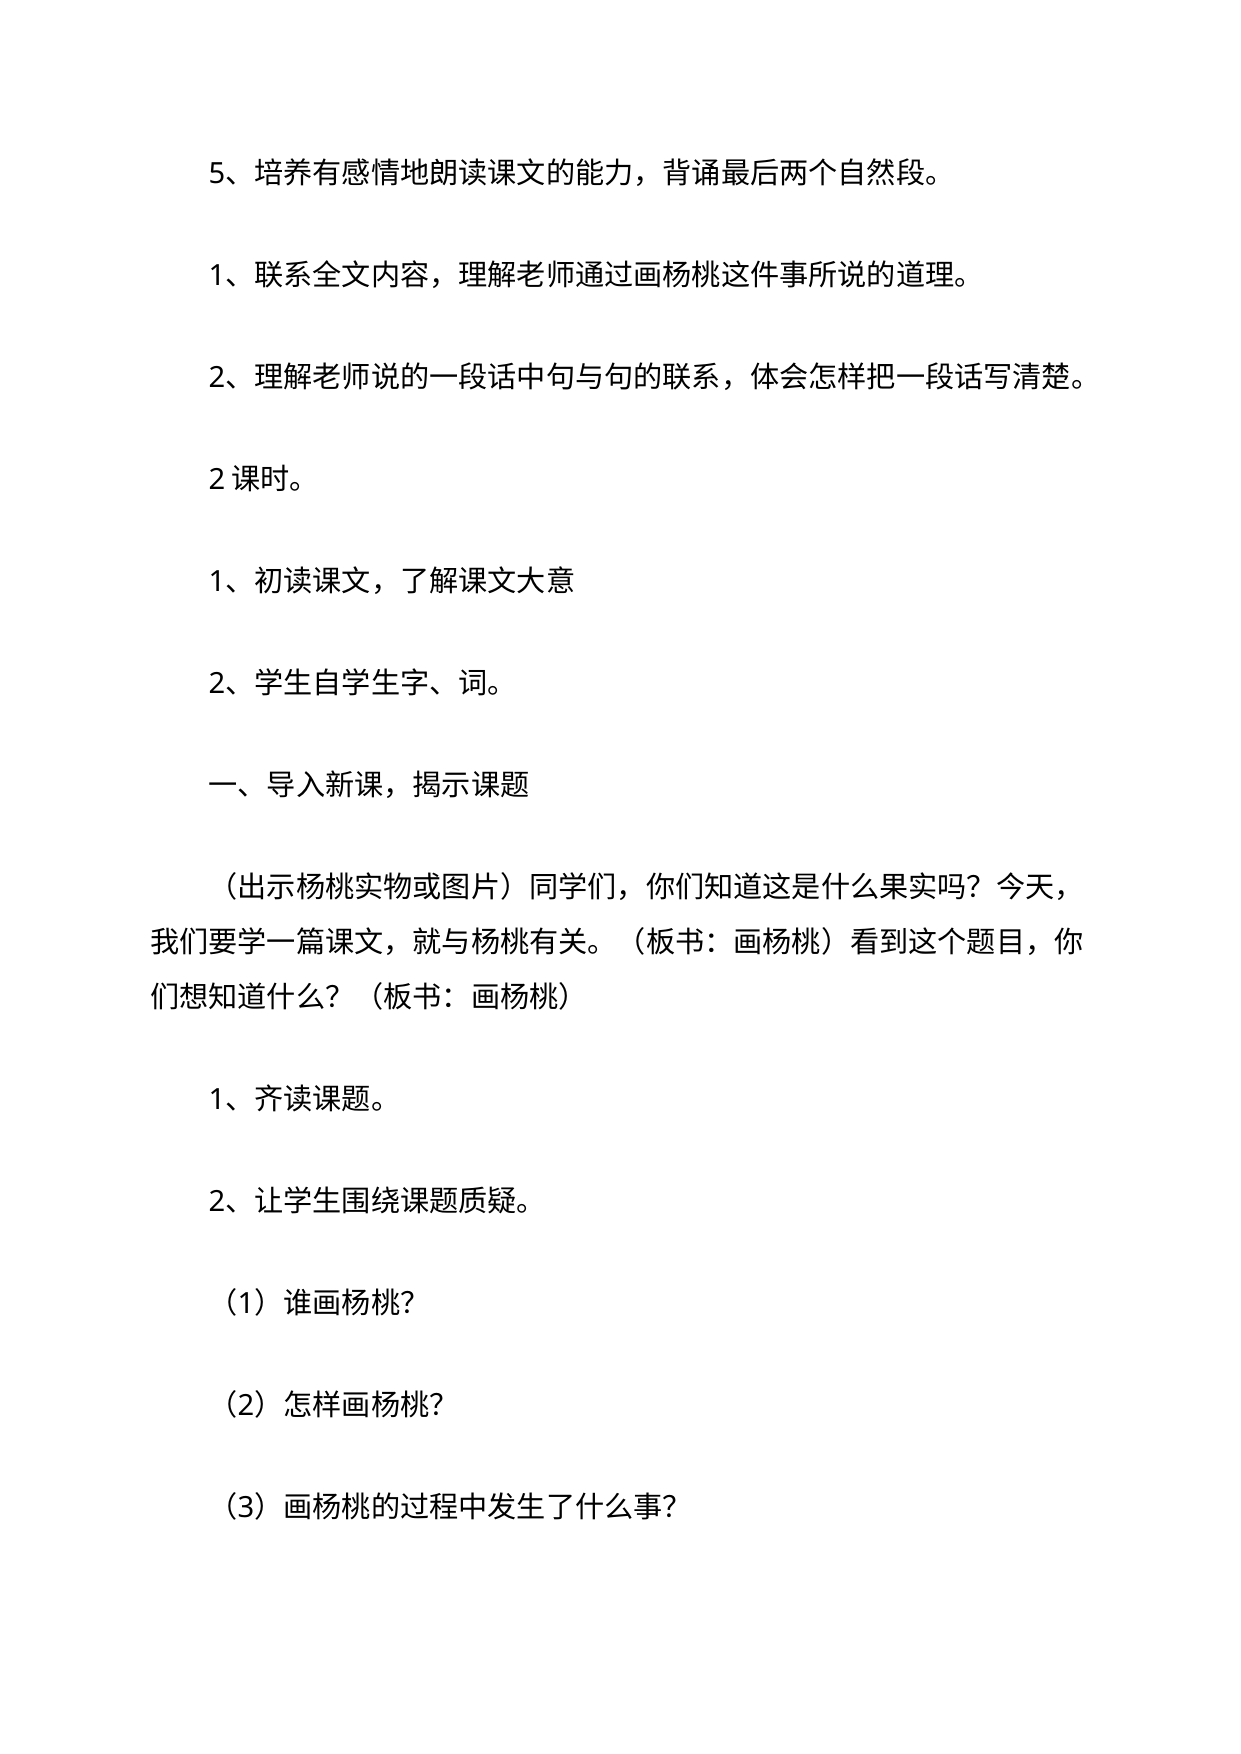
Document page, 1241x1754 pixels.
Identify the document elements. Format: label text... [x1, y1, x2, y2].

text 一、导入新课，揭示课题 [150, 762, 1090, 804]
text （1）谁画杨桃？ [150, 1279, 1090, 1322]
text 1、齐读课题。 [150, 1075, 1090, 1118]
text （出示杨桃实物或图片）同学们，你们知道这是什么果实吗？今天，我们要学一篇课文，就与杨桃有关。（板书：画杨桃）看到这个题目，你们想知道什么？（板书：画杨桃） [150, 864, 1090, 1016]
text 2、理解老师说的一段话中句与句的联系，体会怎样把一段话写清楚。 [150, 354, 1090, 396]
text （3）画杨桃的过程中发生了什么事？ [150, 1483, 1090, 1526]
text 2课时。 [150, 456, 1090, 498]
text 1、初读课文，了解课文大意 [150, 558, 1090, 600]
text 5、培养有感情地朗读课文的能力，背诵最后两个自然段。 [150, 150, 1090, 192]
text 2、学生自学生字、词。 [150, 660, 1090, 702]
text （2）怎样画杨桃？ [150, 1381, 1090, 1423]
text 1、联系全文内容，理解老师通过画杨桃这件事所说的道理。 [150, 252, 1090, 294]
text 2、让学生围绕课题质疑。 [150, 1177, 1090, 1219]
